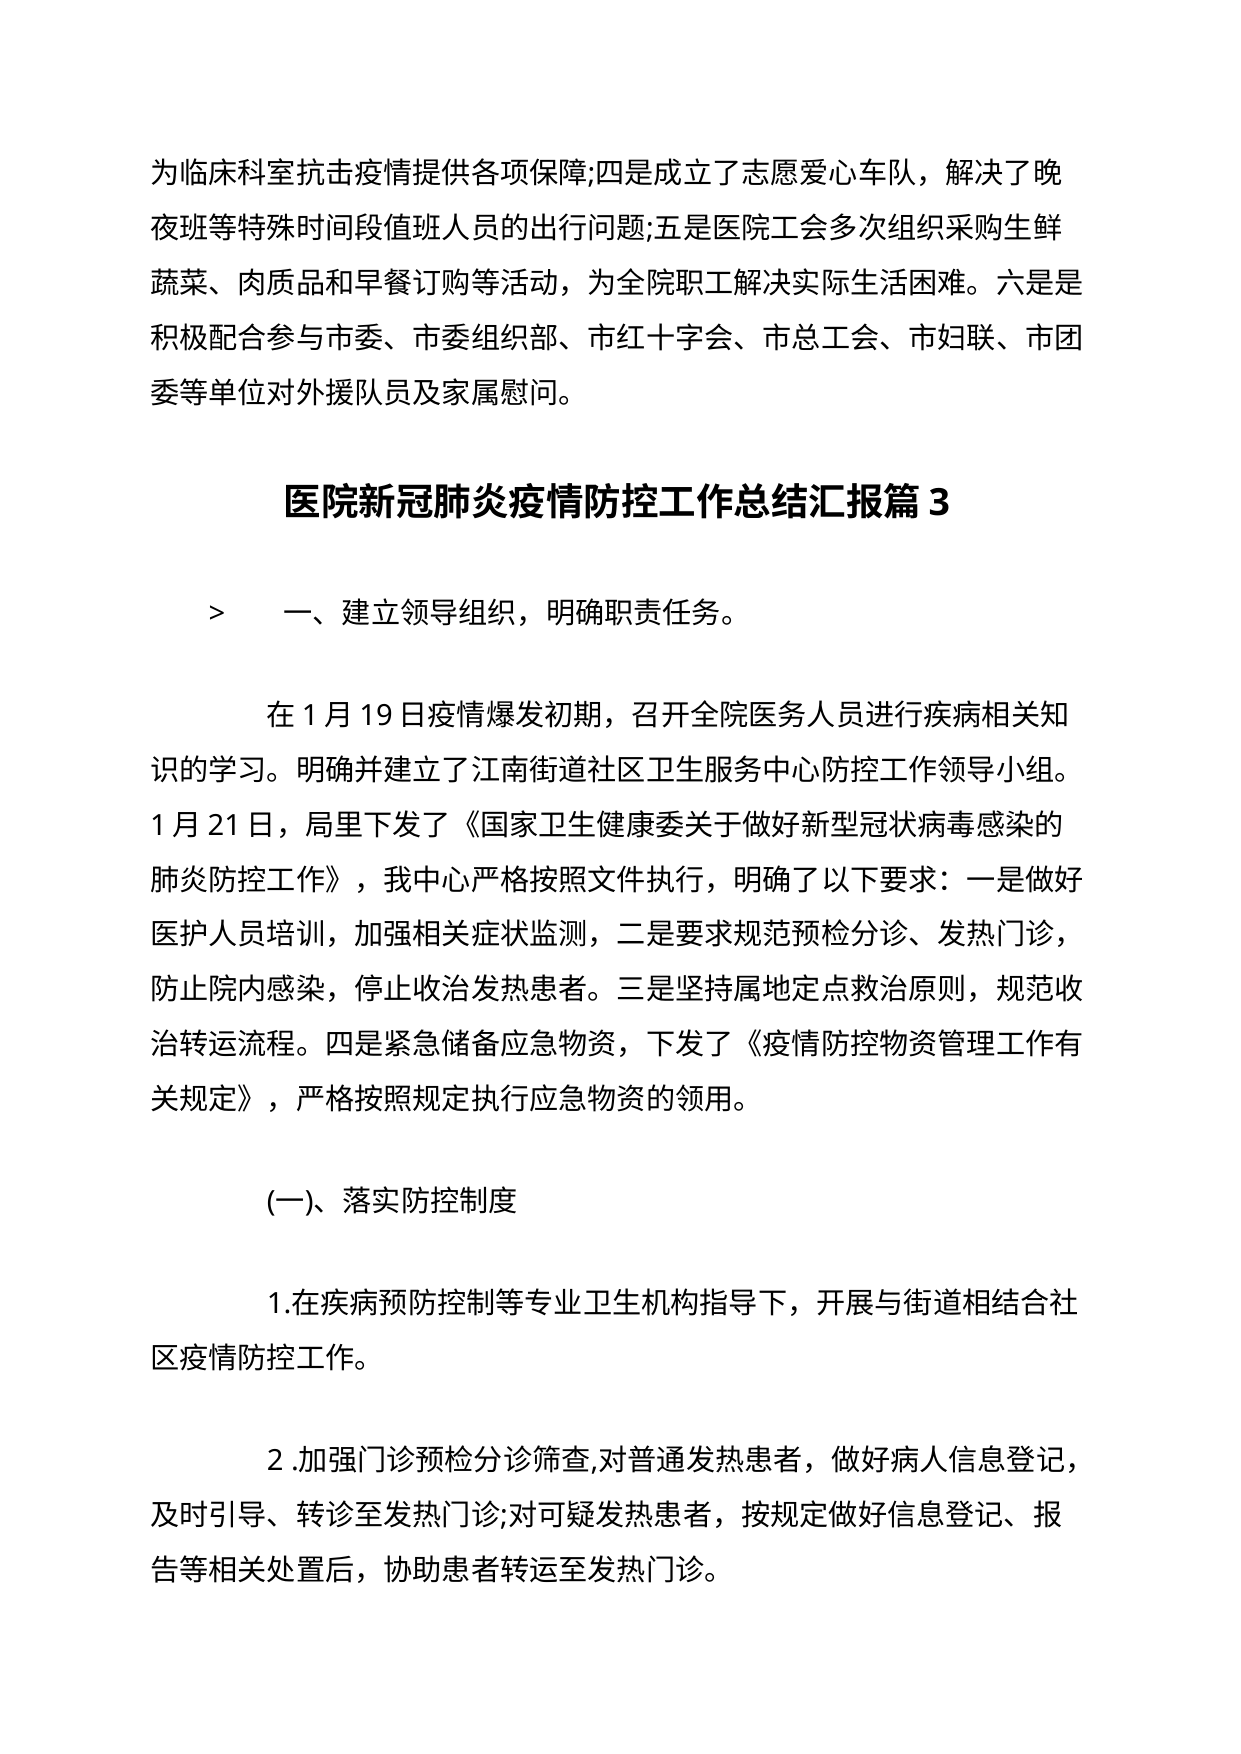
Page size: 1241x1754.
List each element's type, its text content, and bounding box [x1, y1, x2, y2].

text (一)、落实防控制度 [150, 1177, 1090, 1220]
text 1.在疾病预防控制等专业卫生机构指导下，开展与街道相结合社区疫情防控工作。 [150, 1279, 1090, 1377]
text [150, 150, 1090, 412]
text 在1月19日疫情爆发初期，召开全院医务人员进行疾病相关知识的学习。明确并建立了江南街道社区卫生服务中心防控工作领导小组。1月21日，局里下发了《国家卫生健康委关于做好新型冠状病毒感染的肺炎防控工作》，我中心严格按照文件执行，明确了以下要求：一是做好医护人员培训，加强相关症状监测，二是要求规范预检分诊、发热门诊，防止院内感染，停止收治发热患者。三是坚持属地定点救治原则，规范收治转运流程。四是紧急储备应急物资，下发了《疫情防控物资管理工作有关规定》，严格按照规定执行应急物资的领用。 [150, 691, 1090, 1118]
text 2 .加强门诊预检分诊筛查,对普通发热患者，做好病人信息登记，及时引导、转诊至发热门诊;对可疑发热患者，按规定做好信息登记、报告等相关处置后，协助患者转运至发热门诊。 [150, 1436, 1090, 1588]
text > 一、建立领导组织，明确职责任务。 [150, 589, 1090, 632]
text 医院新冠肺炎疫情防控工作总结汇报篇3 [150, 472, 1090, 526]
